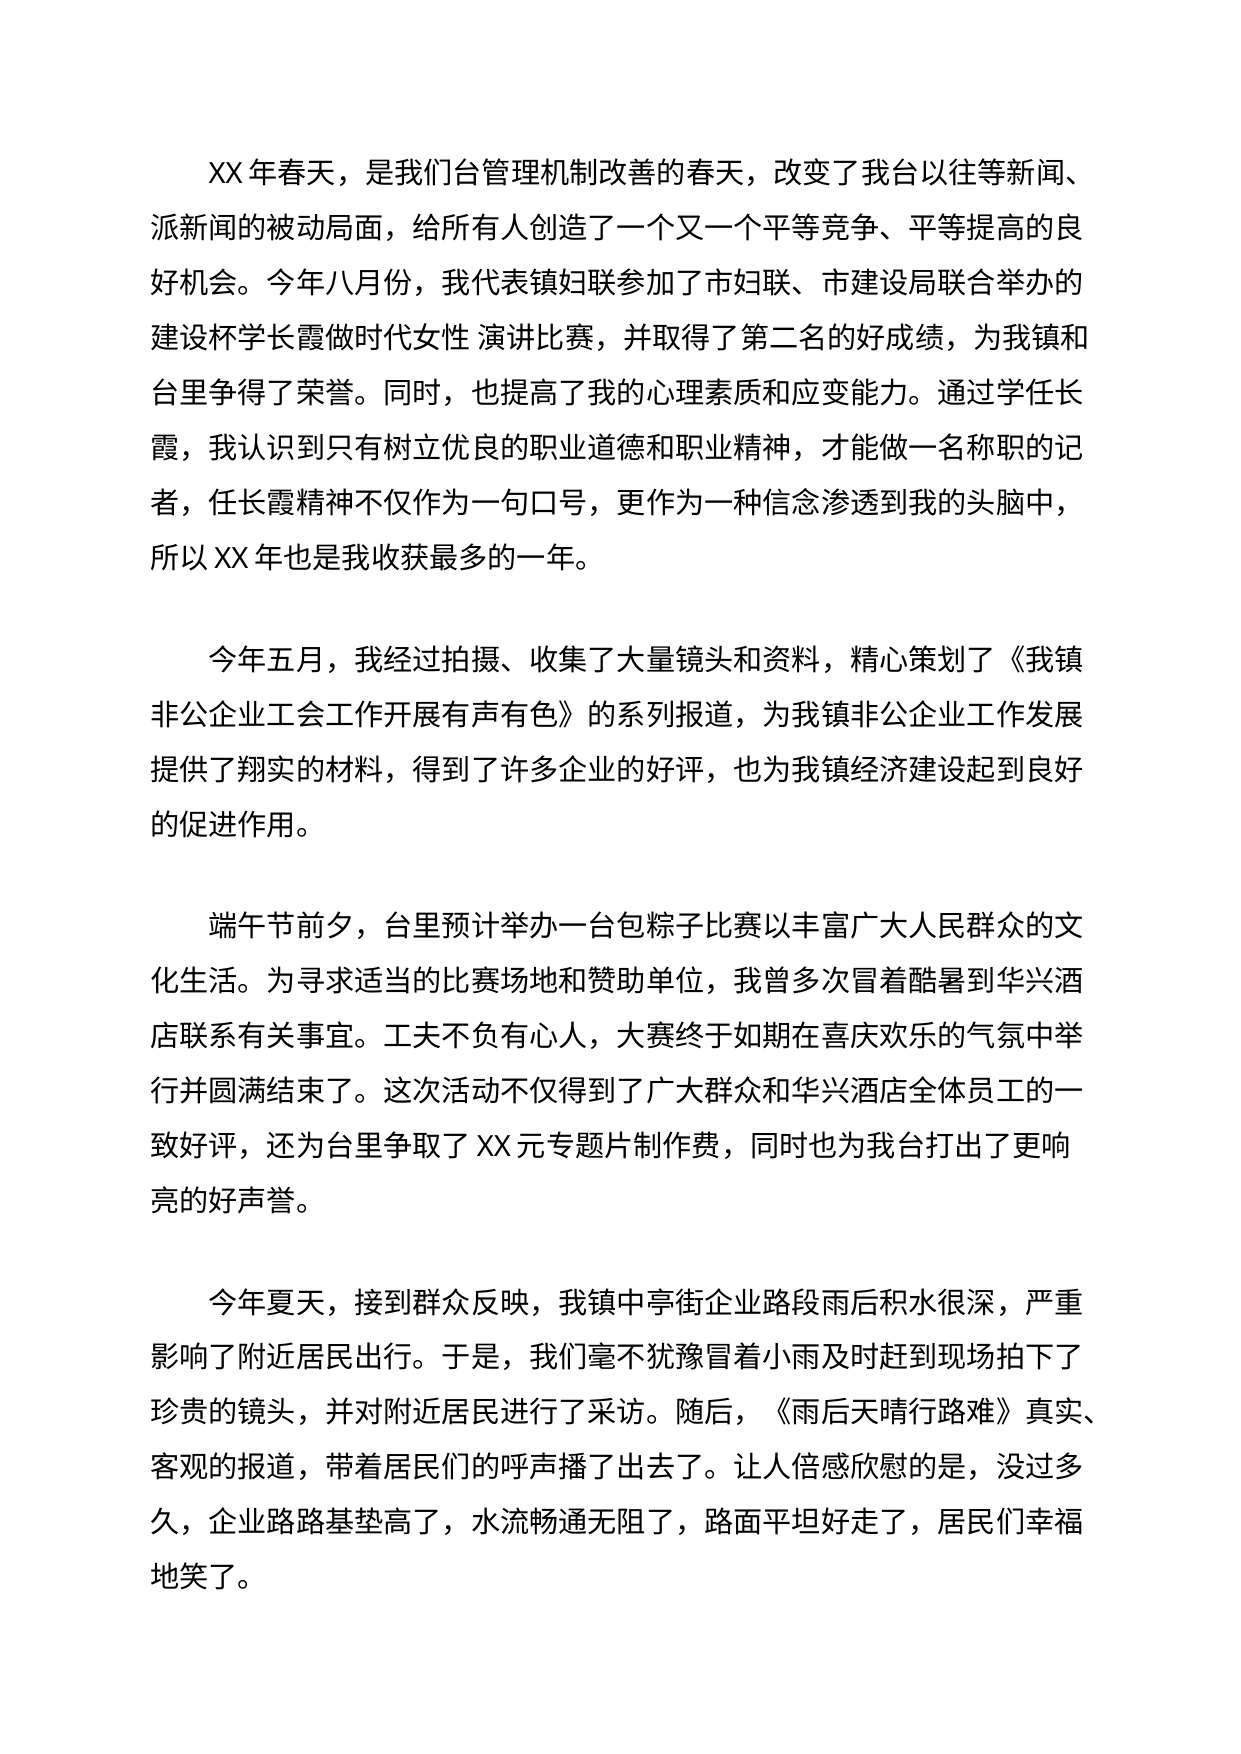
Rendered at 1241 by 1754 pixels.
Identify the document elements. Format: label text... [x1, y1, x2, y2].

text 端午节前夕，台里预计举办一台包粽子比赛以丰富广大人民群众的文化生活。为寻求适当的比赛场地和赞助单位，我曾多次冒着酷暑到华兴酒店联系有关事宜。工夫不负有心人，大赛终于如期在喜庆欢乐的气氛中举行并圆满结束了。这次活动不仅得到了广大群众和华兴酒店全体员工的一致好评，还为台里争取了XX元专题片制作费，同时也为我台打出了更响亮的好声誉。 [150, 903, 1090, 1220]
text 今年夏天，接到群众反映，我镇中亭街企业路段雨后积水很深，严重影响了附近居民出行。于是，我们毫不犹豫冒着小雨及时赶到现场拍下了珍贵的镜头，并对附近居民进行了采访。随后，《雨后天晴行路难》真实、客观的报道，带着居民们的呼声播了出去了。让人倍感欣慰的是，没过多久，企业路路基垫高了，水流畅通无阻了，路面平坦好走了，居民们幸福地笑了。 [150, 1279, 1090, 1596]
text XX年春天，是我们台管理机制改善的春天，改变了我台以往等新闻、派新闻的被动局面，给所有人创造了一个又一个平等竞争、平等提高的良好机会。今年八月份，我代表镇妇联参加了市妇联、市建设局联合举办的 建设杯学长霞做时代女性 演讲比赛，并取得了第二名的好成绩，为我镇和台里争得了荣誉。同时，也提高了我的心理素质和应变能力。通过学任长霞，我认识到只有树立优良的职业道德和职业精神，才能做一名称职的记者，任长霞精神不仅作为一句口号，更作为一种信念渗透到我的头脑中，所以XX年也是我收获最多的一年。 [150, 150, 1090, 577]
text 今年五月，我经过拍摄、收集了大量镜头和资料，精心策划了《我镇非公企业工会工作开展有声有色》的系列报道，为我镇非公企业工作发展提供了翔实的材料，得到了许多企业的好评，也为我镇经济建设起到良好的促进作用。 [150, 636, 1090, 843]
